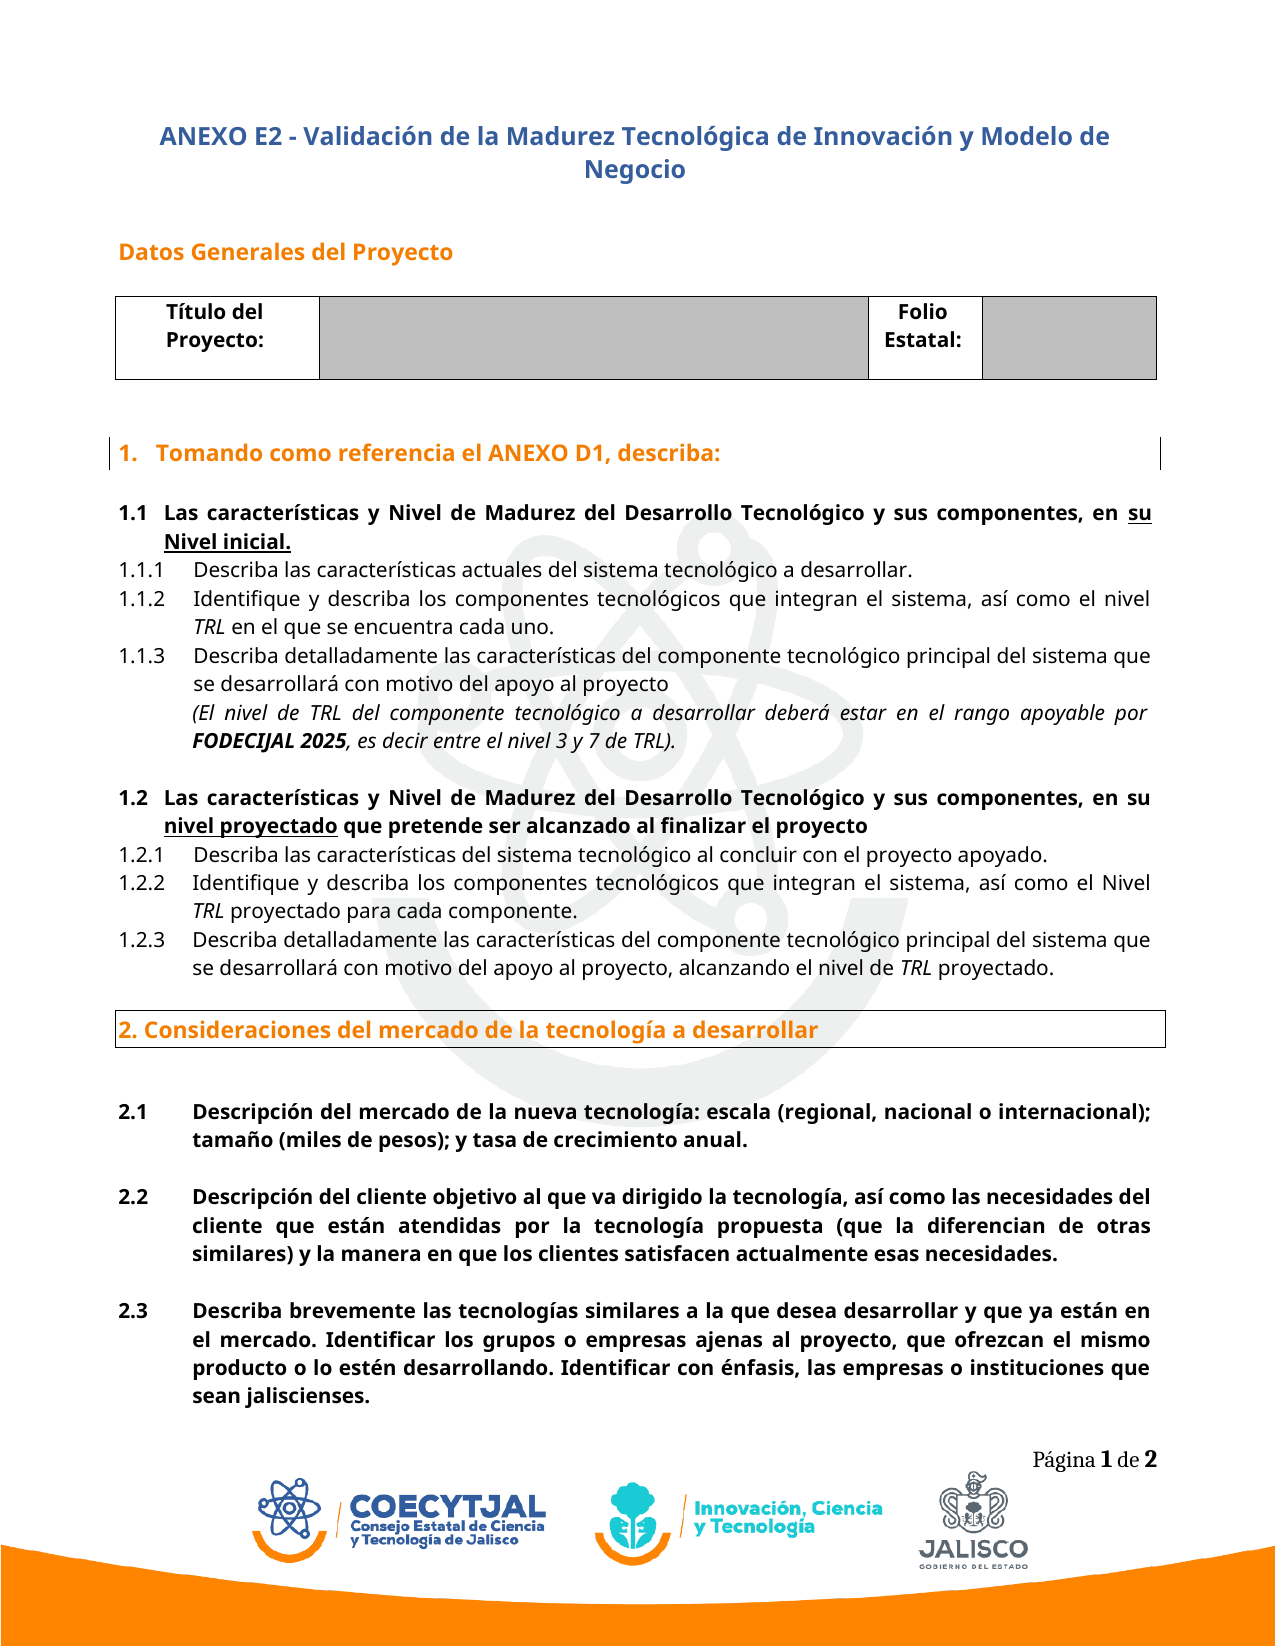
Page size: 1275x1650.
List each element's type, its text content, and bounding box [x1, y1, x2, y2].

list Tomando como referencia el ANEXO D1, describa: [110, 437, 1160, 470]
text 2. Consideraciones del mercado de la tecnología a desarrollar [116, 1011, 1165, 1047]
list Describa las características del sistema tecnológico al concluir con el proyecto apoyado. [118, 840, 1152, 868]
text 1.2.2 Identifique y describa los componentes tecnológicos que integran el sistema, así como el Nivel TRL proyectado para cada componente. [118, 868, 1152, 925]
text 1.2.3 Describa detalladamente las características del componente tecnológico principal del sistema que se desarrollará con motivo del apoyo al proyecto, alcanzando el nivel de TRL proyectado. [118, 925, 1152, 982]
text (El nivel de TRL del componente tecnológico a desarrollar deberá estar en el rango apoyable por FODECIJAL 2025, es decir entre el nivel 3 y 7 de TRL). [192, 698, 1152, 754]
table_header [983, 297, 1156, 379]
list Las características y Nivel de Madurez del Desarrollo Tecnológico y sus componentes, en su Nivel inicial. [118, 498, 1152, 555]
text Datos Generales del Proyecto [118, 236, 1152, 267]
table_header Folio Estatal: [869, 297, 982, 379]
list Las características y Nivel de Madurez del Desarrollo Tecnológico y sus componentes, en su nivel proyectado que pretende ser alcanzado al finalizar el proyecto [118, 783, 1152, 840]
text 2.1 Descripción del mercado de la nueva tecnología: escala (regional, nacional o internacional); tamaño (miles de pesos); y tasa de crecimiento anual. [118, 1097, 1152, 1154]
list Describa detalladamente las características del componente tecnológico principal del sistema que se desarrollará con motivo del apoyo al proyecto [118, 641, 1152, 698]
text 2.3 Describa brevemente las tecnologías similares a la que desea desarrollar y que ya están en el mercado. Identificar los grupos o empresas ajenas al proyecto, que ofrezcan el mismo producto o lo estén desarrollando. Identificar con énfasis, las empresas o instituciones que sean jaliscienses. [118, 1296, 1152, 1410]
list Identifique y describa los componentes tecnológicos que integran el sistema, así como el nivel TRL en el que se encuentra cada uno. [118, 584, 1152, 641]
picture [0, 0, 1275, 1646]
text 2.2 Descripción del cliente objetivo al que va dirigido la tecnología, así como las necesidades del cliente que están atendidas por la tecnología propuesta (que la diferencian de otras similares) y la manera en que los clientes satisfacen actualmente esas necesidades. [118, 1182, 1152, 1268]
list Describa las características actuales del sistema tecnológico a desarrollar. [118, 555, 1152, 584]
table_header Título del Proyecto: [116, 297, 319, 379]
table_header [320, 297, 868, 379]
